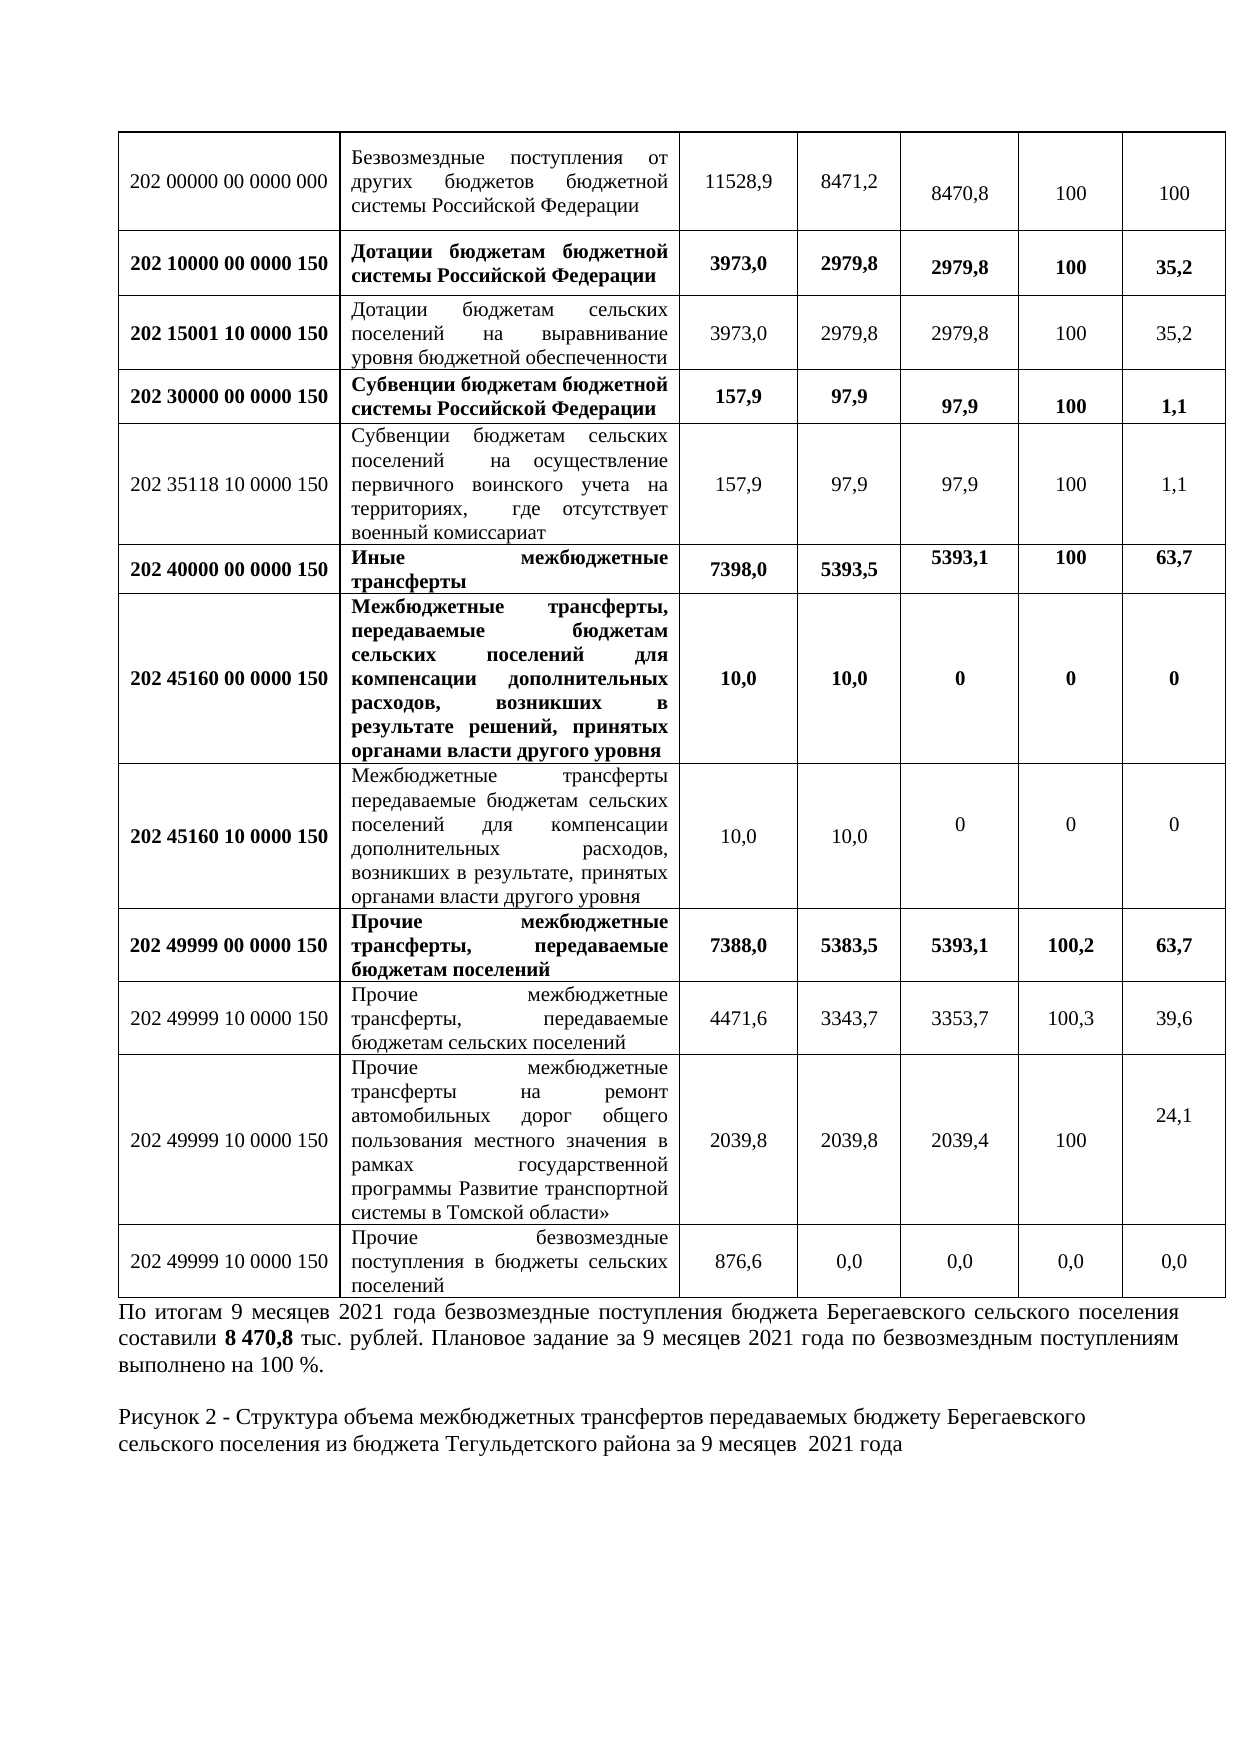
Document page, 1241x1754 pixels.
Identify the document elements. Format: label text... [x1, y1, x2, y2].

table_cell 97,9 [901, 424, 1018, 544]
table_cell Прочие межбюджетные трансферты, передаваемые бюджетам сельских поселений [341, 982, 679, 1054]
table_cell 5393,5 [798, 545, 900, 593]
table_cell 63,7 [1123, 909, 1225, 981]
table_cell 100 [1019, 133, 1122, 230]
table_cell 24,1 [1123, 1055, 1225, 1224]
table_cell 7388,0 [680, 909, 797, 981]
table_cell 2039,8 [798, 1055, 900, 1224]
table_cell 0,0 [1123, 1225, 1225, 1297]
table_cell 202 49999 10 0000 150 [119, 1225, 339, 1297]
table_cell 2979,8 [798, 231, 900, 295]
table_cell 0 [1123, 594, 1225, 762]
table_cell 157,9 [680, 370, 797, 422]
table_cell 202 49999 10 0000 150 [119, 1055, 339, 1224]
table_cell 100 [1019, 370, 1122, 422]
table_cell Межбюджетные трансферты передаваемые бюджетам сельских поселений для компенсации дополнительных расходов, возникших в результате, принятых органами власти другого уровня [341, 764, 679, 908]
table_cell 202 00000 00 0000 000 [119, 133, 339, 230]
table_cell 7398,0 [680, 545, 797, 593]
table_cell 100 [1123, 133, 1225, 230]
table_cell Дотации бюджетам бюджетной системы Российской Федерации [341, 231, 679, 295]
table_cell 97,9 [901, 370, 1018, 422]
table_cell 35,2 [1123, 231, 1225, 295]
table_cell 2979,8 [901, 231, 1018, 295]
table_cell 876,6 [680, 1225, 797, 1297]
table_cell 8470,8 [901, 133, 1018, 230]
table_cell 100,3 [1019, 982, 1122, 1054]
table_cell 0 [901, 594, 1018, 762]
table_cell Субвенции бюджетам сельских поселений на осуществление первичного воинского учета на территориях, где отсутствует военный комиссариат [341, 424, 679, 544]
table_cell 0 [1123, 764, 1225, 908]
table_cell Безвозмездные поступления от других бюджетов бюджетной системы Российской Федерации [341, 133, 679, 230]
table_cell 10,0 [680, 764, 797, 908]
table_cell 0,0 [901, 1225, 1018, 1297]
table_cell 39,6 [1123, 982, 1225, 1054]
table_cell 1,1 [1123, 370, 1225, 422]
table_cell Прочие межбюджетные трансферты на ремонт автомобильных дорог общего пользования местного значения в рамках государственной программы Развитие транспортной системы в Томской области» [341, 1055, 679, 1224]
table_cell 0 [1019, 764, 1122, 908]
table_cell 2979,8 [901, 296, 1018, 369]
table_cell 100 [1019, 296, 1122, 369]
table_cell 202 45160 10 0000 150 [119, 764, 339, 908]
table_cell 202 49999 00 0000 150 [119, 909, 339, 981]
table_cell 202 30000 00 0000 150 [119, 370, 339, 422]
table_cell 8471,2 [798, 133, 900, 230]
table_cell 10,0 [680, 594, 797, 762]
table_cell 3973,0 [680, 296, 797, 369]
table_cell 97,9 [798, 424, 900, 544]
table_cell 5383,5 [798, 909, 900, 981]
table_cell 63,7 [1123, 545, 1225, 593]
table_cell 2039,4 [901, 1055, 1018, 1224]
text По итогам 9 месяцев 2021 года безвозмездные поступления бюджета Берегаевского сельского поселения составили 8 470,8 тыс. рублей. Плановое задание за 9 месяцев 2021 года по безвозмездным поступлениям выполнено на 100 %. [118, 1298, 1181, 1377]
table_cell 0,0 [798, 1225, 900, 1297]
table_cell 2039,8 [680, 1055, 797, 1224]
table_cell 0 [1019, 594, 1122, 762]
table_cell 202 45160 00 0000 150 [119, 594, 339, 762]
table_cell 100 [1019, 424, 1122, 544]
table_cell 202 15001 10 0000 150 [119, 296, 339, 369]
table_cell 5393,1 [901, 545, 1018, 593]
table_cell 1,1 [1123, 424, 1225, 544]
table_cell 202 35118 10 0000 150 [119, 424, 339, 544]
table_cell 4471,6 [680, 982, 797, 1054]
table_cell 202 40000 00 0000 150 [119, 545, 339, 593]
table_cell 10,0 [798, 594, 900, 762]
table_cell 100 [1019, 1055, 1122, 1224]
table_cell 2979,8 [798, 296, 900, 369]
table_cell Субвенции бюджетам бюджетной системы Российской Федерации [341, 370, 679, 422]
table_cell 0,0 [1019, 1225, 1122, 1297]
table_cell 10,0 [798, 764, 900, 908]
table_cell Иные межбюджетные трансферты [341, 545, 679, 593]
table_cell 100,2 [1019, 909, 1122, 981]
table_cell 11528,9 [680, 133, 797, 230]
table_cell 157,9 [680, 424, 797, 544]
table_cell 35,2 [1123, 296, 1225, 369]
table_cell Прочие межбюджетные трансферты, передаваемые бюджетам поселений [341, 909, 679, 981]
table_cell 202 49999 10 0000 150 [119, 982, 339, 1054]
table_cell 97,9 [798, 370, 900, 422]
table_cell 3353,7 [901, 982, 1018, 1054]
table_cell 100 [1019, 231, 1122, 295]
table_cell 5393,1 [901, 909, 1018, 981]
table_cell 202 10000 00 0000 150 [119, 231, 339, 295]
table_cell 100 [1019, 545, 1122, 593]
table_cell Прочие безвозмездные поступления в бюджеты сельских поселений [341, 1225, 679, 1297]
table_cell Межбюджетные трансферты, передаваемые бюджетам сельских поселений для компенсации дополнительных расходов, возникших в результате решений, принятых органами власти другого уровня [341, 594, 679, 762]
table_cell Дотации бюджетам сельских поселений на выравнивание уровня бюджетной обеспеченности [341, 296, 679, 369]
table_cell 3343,7 [798, 982, 900, 1054]
table_cell 3973,0 [680, 231, 797, 295]
table_cell 0 [901, 764, 1018, 908]
text Рисунок 2 - Структура объема межбюджетных трансфертов передаваемых бюджету Берегаевского сельского поселения из бюджета Тегульдетского района за 9 месяцев 2021 года [118, 1403, 1181, 1456]
